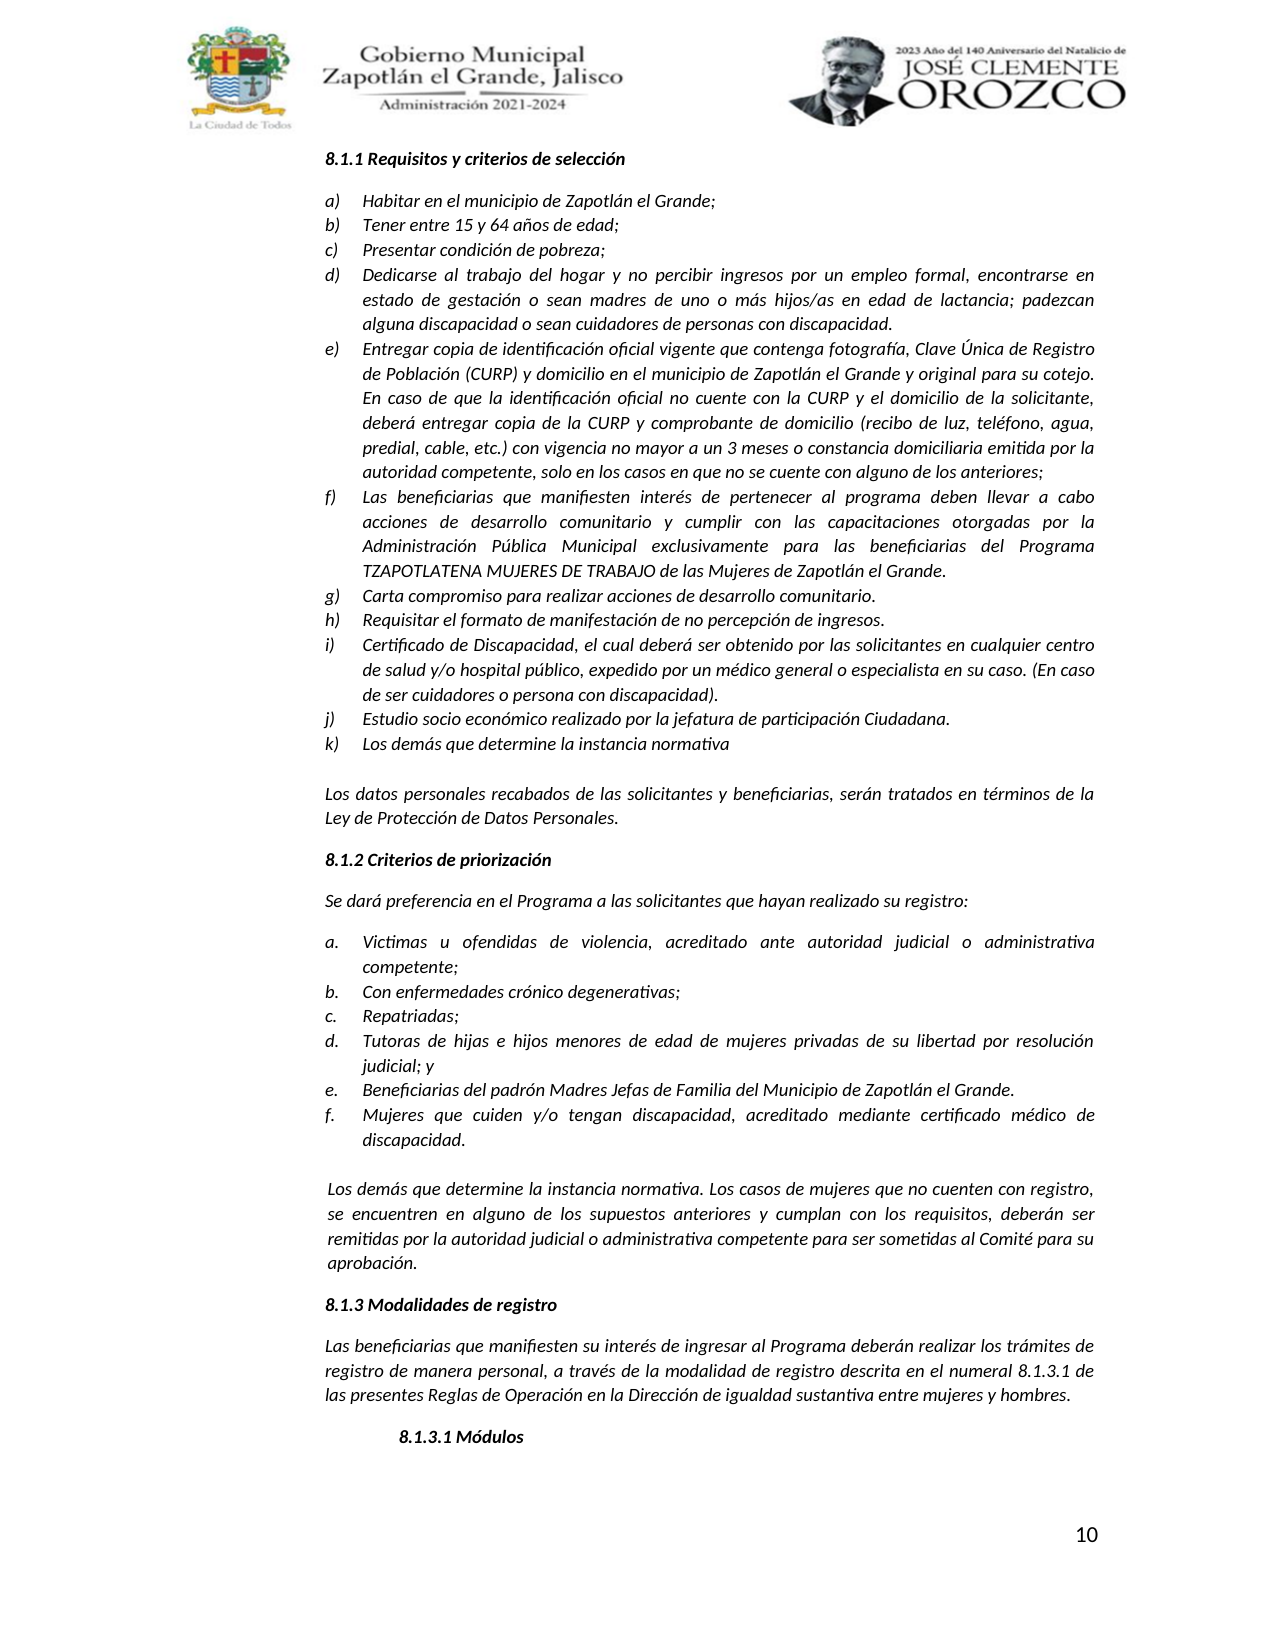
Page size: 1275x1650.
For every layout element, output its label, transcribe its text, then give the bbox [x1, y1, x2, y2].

list Los demás que determine la instancia normativa [325, 732, 1098, 755]
list Los demás que determine la instancia normativa. Los casos de mujeres que no cuenten con registro, se encuentren en alguno de los supuestos anteriores y cumplan con los requisitos, deberán ser remitidas por la autoridad judicial o administrativa competente para ser sometidas al Comité para su aprobación. [327, 1177, 1098, 1274]
text 8.1.3 Modalidades de registro [325, 1293, 1098, 1316]
list Habitar en el municipio de Zapotlán el Grande; [325, 189, 1098, 212]
list Certificado de Discapacidad, el cual deberá ser obtenido por las solicitantes en cualquier centro de salud y/o hospital público, expedido por un médico general o especialista en su caso. (En caso de ser cuidadores o persona con discapacidad). [325, 633, 1098, 706]
list Requisitar el formato de manifestación de no percepción de ingresos. [325, 609, 1098, 632]
list Las beneficiarias que manifiesten interés de pertenecer al programa deben llevar a cabo acciones de desarrollo comunitario y cumplir con las capacitaciones otorgadas por la Administración Pública Municipal exclusivamente para las beneficiarias del Programa TZAPOTLATENA MUJERES DE TRABAJO de las Mujeres de Zapotlán el Grande. [325, 485, 1098, 582]
list Dedicarse al trabajo del hogar y no percibir ingresos por un empleo formal, encontrarse en estado de gestación o sean madres de uno o más hijos/as en edad de lactancia; padezcan alguna discapacidad o sean cuidadores de personas con discapacidad. [325, 263, 1098, 335]
text 8.1.1 Requisitos y criterios de selección [325, 148, 1098, 171]
list Con enfermedades crónico degenerativas; [325, 980, 1098, 1003]
text Las beneficiarias que manifiesten su interés de ingresar al Programa deberán realizar los trámites de registro de manera personal, a través de la modalidad de registro descrita en el numeral 8.1.3.1 de las presentes Reglas de Operación en la Dirección de igualdad sustantiva entre mujeres y hombres. [325, 1334, 1098, 1406]
list Tutoras de hijas e hijos menores de edad de mujeres privadas de su libertad por resolución judicial; y [325, 1029, 1098, 1077]
list Carta compromiso para realizar acciones de desarrollo comunitario. [325, 584, 1098, 607]
list Tener entre 15 y 64 años de edad; [325, 214, 1098, 237]
list Repatriadas; [325, 1004, 1098, 1027]
list Estudio socio económico realizado por la jefatura de participación Ciudadana. [325, 707, 1098, 730]
text 8.1.2 Criterios de priorización [325, 848, 1098, 871]
list Beneficiarias del padrón Madres Jefas de Familia del Municipio de Zapotlán el Grande. [325, 1079, 1098, 1102]
list Entregar copia de identificación oficial vigente que contenga fotografía, Clave Única de Registro de Población (CURP) y domicilio en el municipio de Zapotlán el Grande y original para su cotejo. En caso de que la identificación oficial no cuente con la CURP y el domicilio de la solicitante, deberá entregar copia de la CURP y comprobante de domicilio (recibo de luz, teléfono, agua, predial, cable, etc.) con vigencia no mayor a un 3 meses o constancia domiciliaria emitida por la autoridad competente, solo en los casos en que no se cuente con alguno de los anteriores; [325, 337, 1098, 483]
text Los datos personales recabados de las solicitantes y beneficiarias, serán tratados en términos de la Ley de Protección de Datos Personales. [325, 782, 1098, 829]
list Mujeres que cuiden y/o tengan discapacidad, acreditado mediante certificado médico de discapacidad. [325, 1103, 1098, 1151]
picture [139, 11, 1170, 141]
list Victimas u ofendidas de violencia, acreditado ante autoridad judicial o administrativa competente; [325, 931, 1098, 978]
text Se dará preferencia en el Programa a las solicitantes que hayan realizado su registro: [325, 889, 1098, 912]
list Presentar condición de pobreza; [325, 238, 1098, 261]
text 8.1.3.1 Módulos [398, 1425, 1098, 1448]
